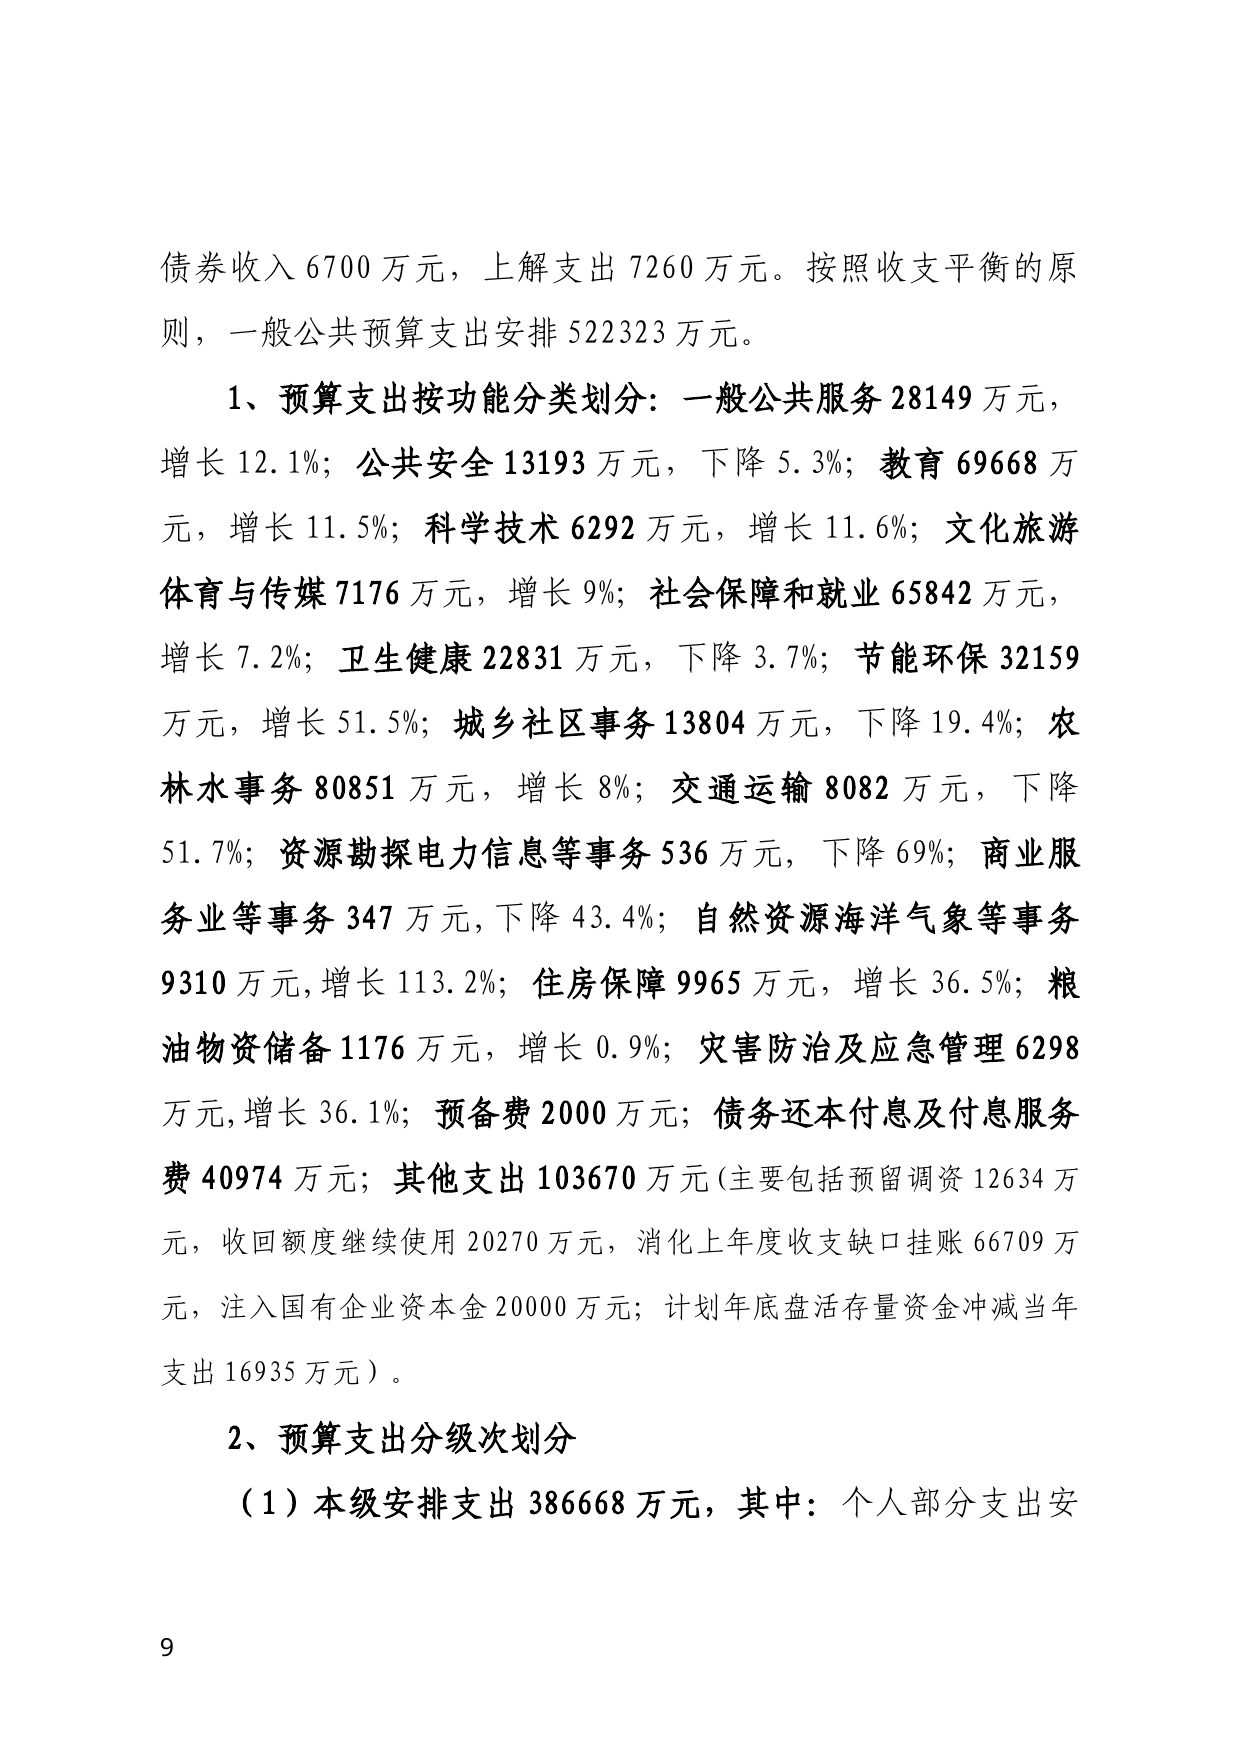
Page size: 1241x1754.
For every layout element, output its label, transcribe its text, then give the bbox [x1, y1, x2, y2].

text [159, 1468, 1081, 1533]
text 2、预算支出分级次划分 [159, 1403, 1081, 1468]
text 1、预算支出按功能分类划分：一般公共服务28149万元，增长12.1%；公共安全13193万元，下降5.3%；教育69668万元，增长11.5%；科学技术6292万元，增长11.6%；文化旅游体育与传媒7176万元，增长9%；社会保障和就业65842万元，增长7.2%；卫生健康22831万元，下降3.7%；节能环保32159万元，增长51.5%；城乡社区事务13804万元，下降19.4%；农林水事务80851万元，增长8%；交通运输8082万元，下降51.7%；资源勘探电力信息等事务536万元, 下降69%；商业服务业等事务347万元,下降43.4%；自然资源海洋气象等事务9310万元,增长113.2%；住房保障9965万元，增长36.5%；粮油物资储备1176万元，增长0.9%；灾害防治及应急管理6298万元,增长36.1%；预备费2000万元；债务还本付息及付息服务费40974万元；其他支出103670万元(主要包括预留调资12634万元，收回额度继续使用20270万元，消化上年度收支缺口挂账66709万元，注入国有企业资本金20000万元；计划年底盘活存量资金冲减当年支出16935万元）。 [159, 363, 1081, 1403]
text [159, 233, 1081, 363]
